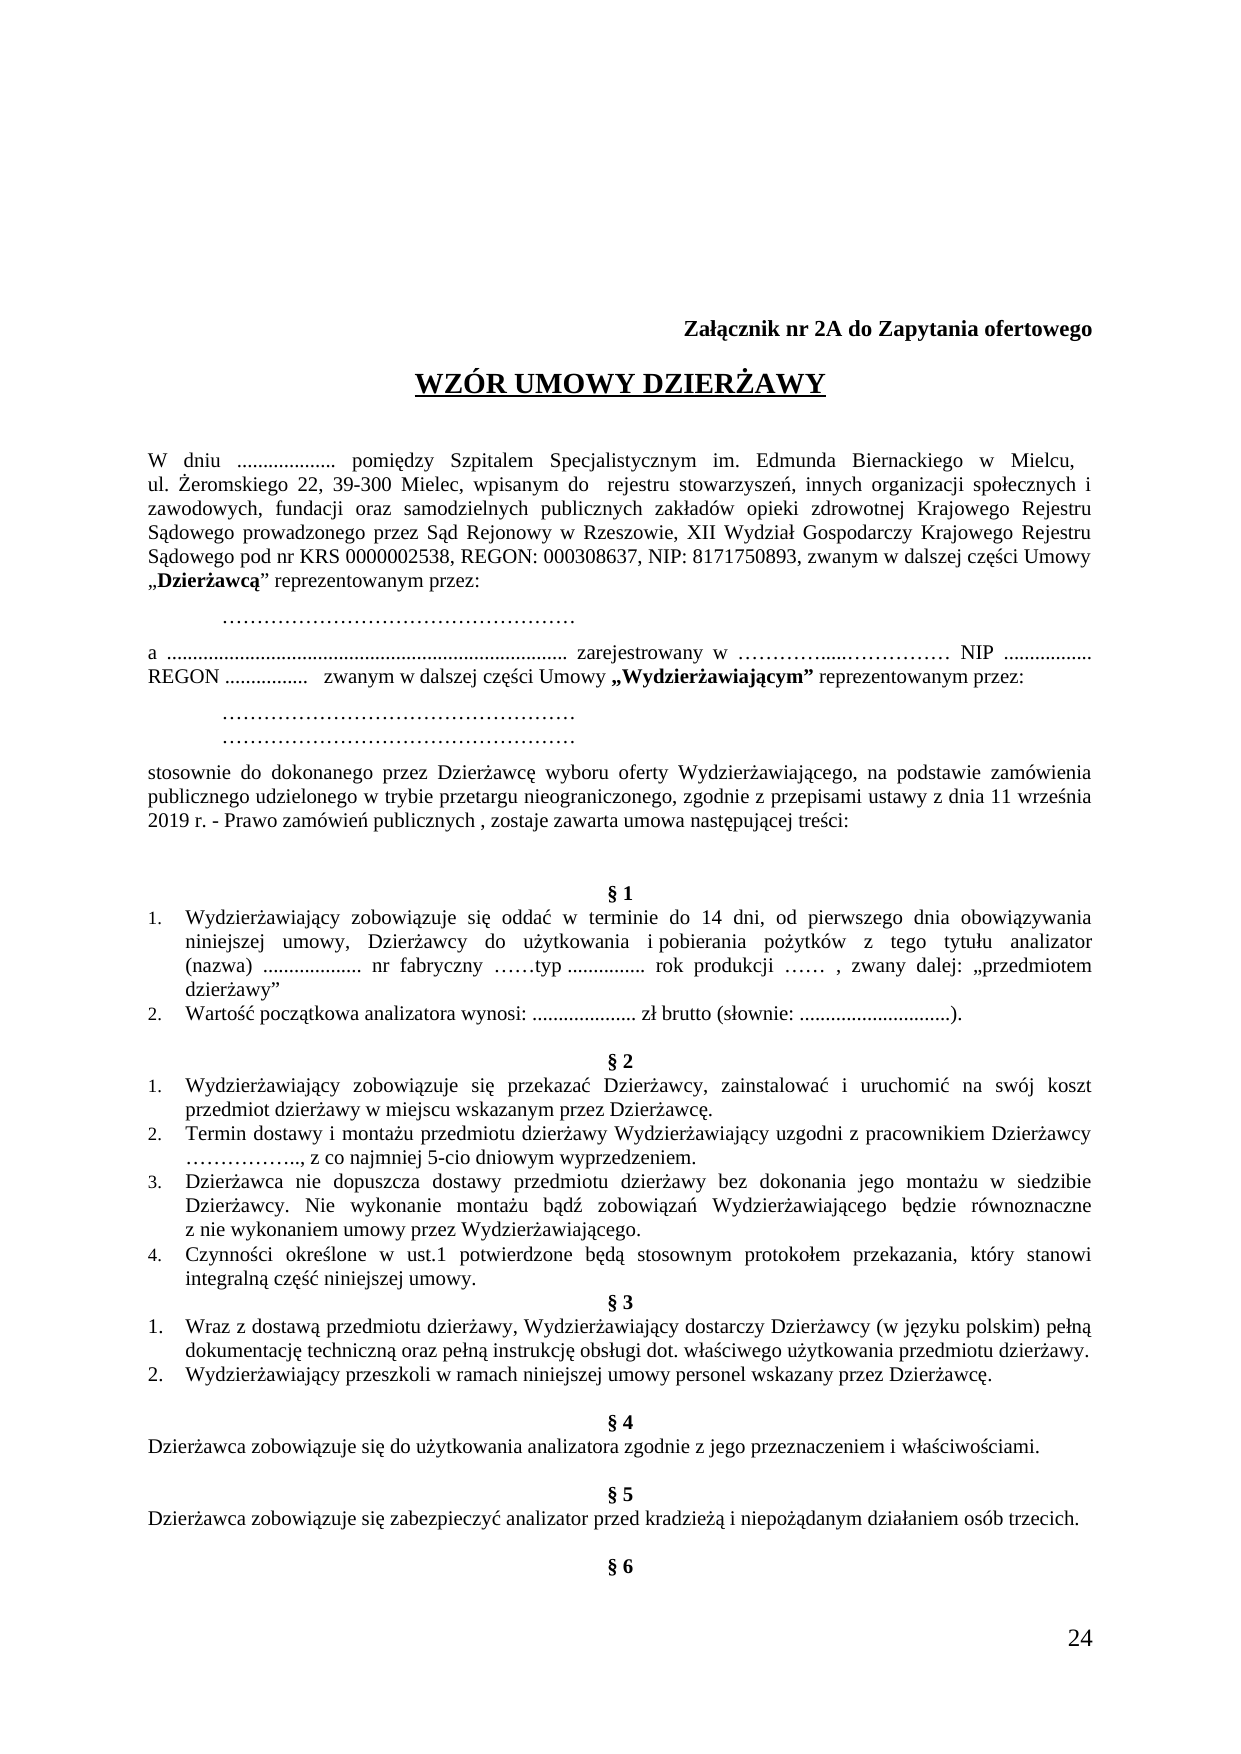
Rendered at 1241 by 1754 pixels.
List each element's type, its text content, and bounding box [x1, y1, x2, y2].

text § 6 [148, 1554, 1092, 1578]
text Dzierżawca zobowiązuje się zabezpieczyć analizator przed kradzieżą i niepożądanym działaniem osób trzecich. [148, 1506, 1092, 1530]
text …………………………………………… [221, 700, 1092, 724]
list Wydzierżawiający zobowiązuje się przekazać Dzierżawcy, zainstalować i uruchomić na swój koszt przedmiot dzierżawy w miejscu wskazanym przez Dzierżawcę. [148, 1073, 1092, 1121]
list Czynności określone w ust.1 potwierdzone będą stosownym protokołem przekazania, który stanowi integralną część niniejszej umowy. [148, 1241, 1092, 1289]
text a ............................................................................. zarejestrowany w ………….....…………… NIP ................. REGON ................ zwanym w dalszej części Umowy „Wydzierżawiającym” reprezentowanym przez: [148, 640, 1092, 688]
text § 4 [148, 1410, 1092, 1434]
text stosownie do dokonanego przez Dzierżawcę wyboru oferty Wydzierżawiającego, na podstawie zamówienia publicznego udzielonego w trybie przetargu nieograniczonego, zgodnie z przepisami ustawy z dnia 11 września 2019 r. - Prawo zamówień publicznych , zostaje zawarta umowa następującej treści: [148, 760, 1092, 832]
list Wartość początkowa analizatora wynosi: .................... zł brutto (słownie: .............................). [148, 1001, 1092, 1025]
text § 2 [148, 1049, 1092, 1073]
text § 1 [148, 881, 1092, 904]
text § 3 [148, 1289, 1092, 1314]
text Dzierżawca zobowiązuje się do użytkowania analizatora zgodnie z jego przeznaczeniem i właściwościami. [148, 1434, 1092, 1458]
text Załącznik nr 2A do Zapytania ofertowego [148, 316, 1092, 342]
list Wydzierżawiający przeszkoli w ramach niniejszej umowy personel wskazany przez Dzierżawcę. [148, 1362, 1092, 1386]
list Termin dostawy i montażu przedmiotu dzierżawy Wydzierżawiający uzgodni z pracownikiem Dzierżawcy …………….., z co najmniej 5-cio dniowym wyprzedzeniem. [148, 1121, 1092, 1169]
text § 5 [148, 1482, 1092, 1506]
text …………………………………………… [221, 604, 1092, 628]
text W dniu ................... pomiędzy Szpitalem Specjalistycznym im. Edmunda Biernackiego w Mielcu, ul. Żeromskiego 22, 39-300 Mielec, wpisanym do rejestru stowarzyszeń, innych organizacji społecznych i zawodowych, fundacji oraz samodzielnych publicznych zakładów opieki zdrowotnej Krajowego Rejestru Sądowego prowadzonego przez Sąd Rejonowy w Rzeszowie, XII Wydział Gospodarczy Krajowego Rejestru Sądowego pod nr KRS 0000002538, REGON: 000308637, NIP: 8171750893, zwanym w dalszej części Umowy „Dzierżawcą” reprezentowanym przez: [148, 448, 1092, 592]
list Dzierżawca nie dopuszcza dostawy przedmiotu dzierżawy bez dokonania jego montażu w siedzibie Dzierżawcy. Nie wykonanie montażu bądź zobowiązań Wydzierżawiającego będzie równoznaczne z nie wykonaniem umowy przez Wydzierżawiającego. [148, 1169, 1092, 1241]
list Wraz z dostawą przedmiotu dzierżawy, Wydzierżawiający dostarczy Dzierżawcy (w języku polskim) pełną dokumentację techniczną oraz pełną instrukcję obsługi dot. właściwego użytkowania przedmiotu dzierżawy. [148, 1314, 1092, 1362]
text …………………………………………… [221, 724, 1092, 748]
text WZÓR UMOWY DZIERŻAWY [148, 366, 1092, 399]
list Wydzierżawiający zobowiązuje się oddać w terminie do 14 dni, od pierwszego dnia obowiązywania niniejszej umowy, Dzierżawcy do użytkowania i pobierania pożytków z tego tytułu analizator (nazwa) ................... nr fabryczny ……typ ............... rok produkcji …… , zwany dalej: „przedmiotem dzierżawy” [148, 904, 1092, 1001]
